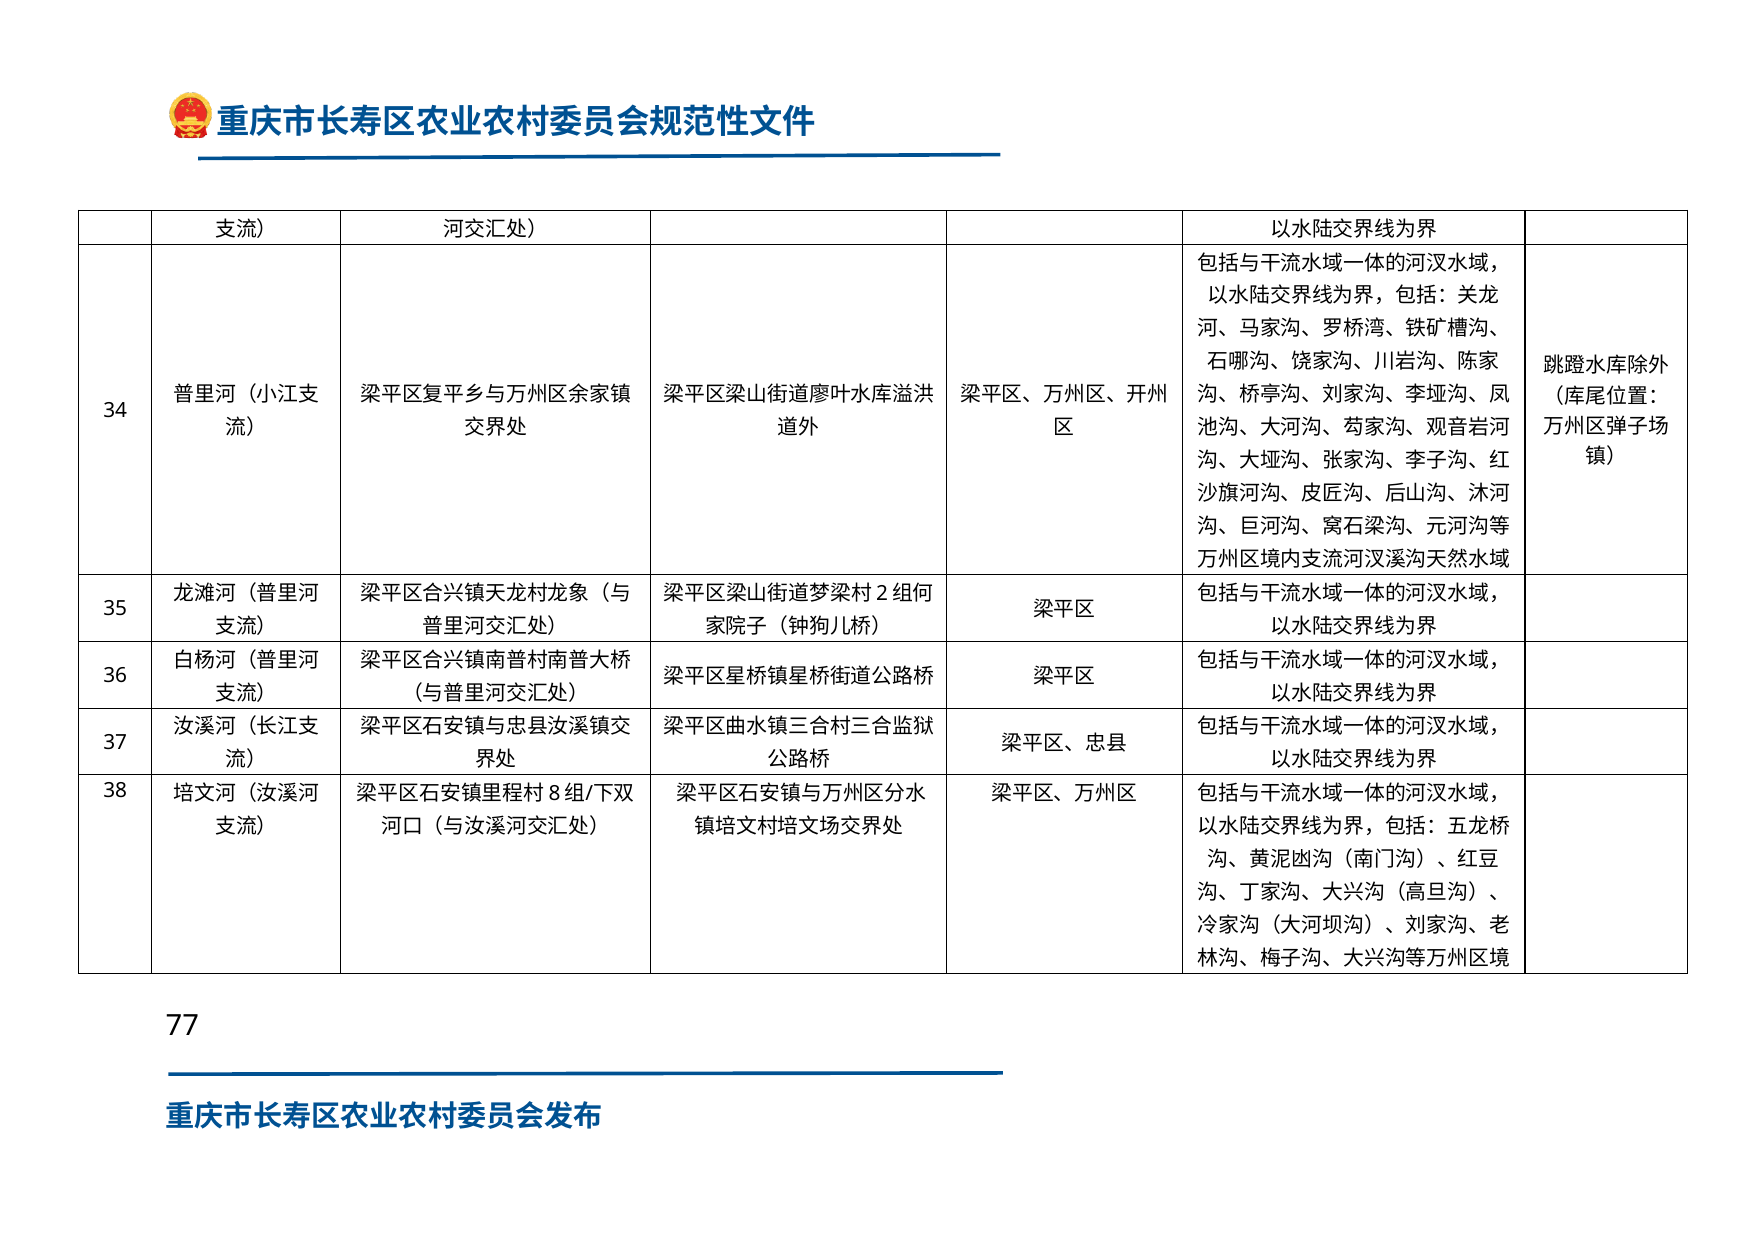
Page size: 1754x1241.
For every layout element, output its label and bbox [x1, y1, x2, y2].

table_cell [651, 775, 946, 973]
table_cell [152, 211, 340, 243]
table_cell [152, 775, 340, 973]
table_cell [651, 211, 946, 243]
picture [165, 90, 216, 142]
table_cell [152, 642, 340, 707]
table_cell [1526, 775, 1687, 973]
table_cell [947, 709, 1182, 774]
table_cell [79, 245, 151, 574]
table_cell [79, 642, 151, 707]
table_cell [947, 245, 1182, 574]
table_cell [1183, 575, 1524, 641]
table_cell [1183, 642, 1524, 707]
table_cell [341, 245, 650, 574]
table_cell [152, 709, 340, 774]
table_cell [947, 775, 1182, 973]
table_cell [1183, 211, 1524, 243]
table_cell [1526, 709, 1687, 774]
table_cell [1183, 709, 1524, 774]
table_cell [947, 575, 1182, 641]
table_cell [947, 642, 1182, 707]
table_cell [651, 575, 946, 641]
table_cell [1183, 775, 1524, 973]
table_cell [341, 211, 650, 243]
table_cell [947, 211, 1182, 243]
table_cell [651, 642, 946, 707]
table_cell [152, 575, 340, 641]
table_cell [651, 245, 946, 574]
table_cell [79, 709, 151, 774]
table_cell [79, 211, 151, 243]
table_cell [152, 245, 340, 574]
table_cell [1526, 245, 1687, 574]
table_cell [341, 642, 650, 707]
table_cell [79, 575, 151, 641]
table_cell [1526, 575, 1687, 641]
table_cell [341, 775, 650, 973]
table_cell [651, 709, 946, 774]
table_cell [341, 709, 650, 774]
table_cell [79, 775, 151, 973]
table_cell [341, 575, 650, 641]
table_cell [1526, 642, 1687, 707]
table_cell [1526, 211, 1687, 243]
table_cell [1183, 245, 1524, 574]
